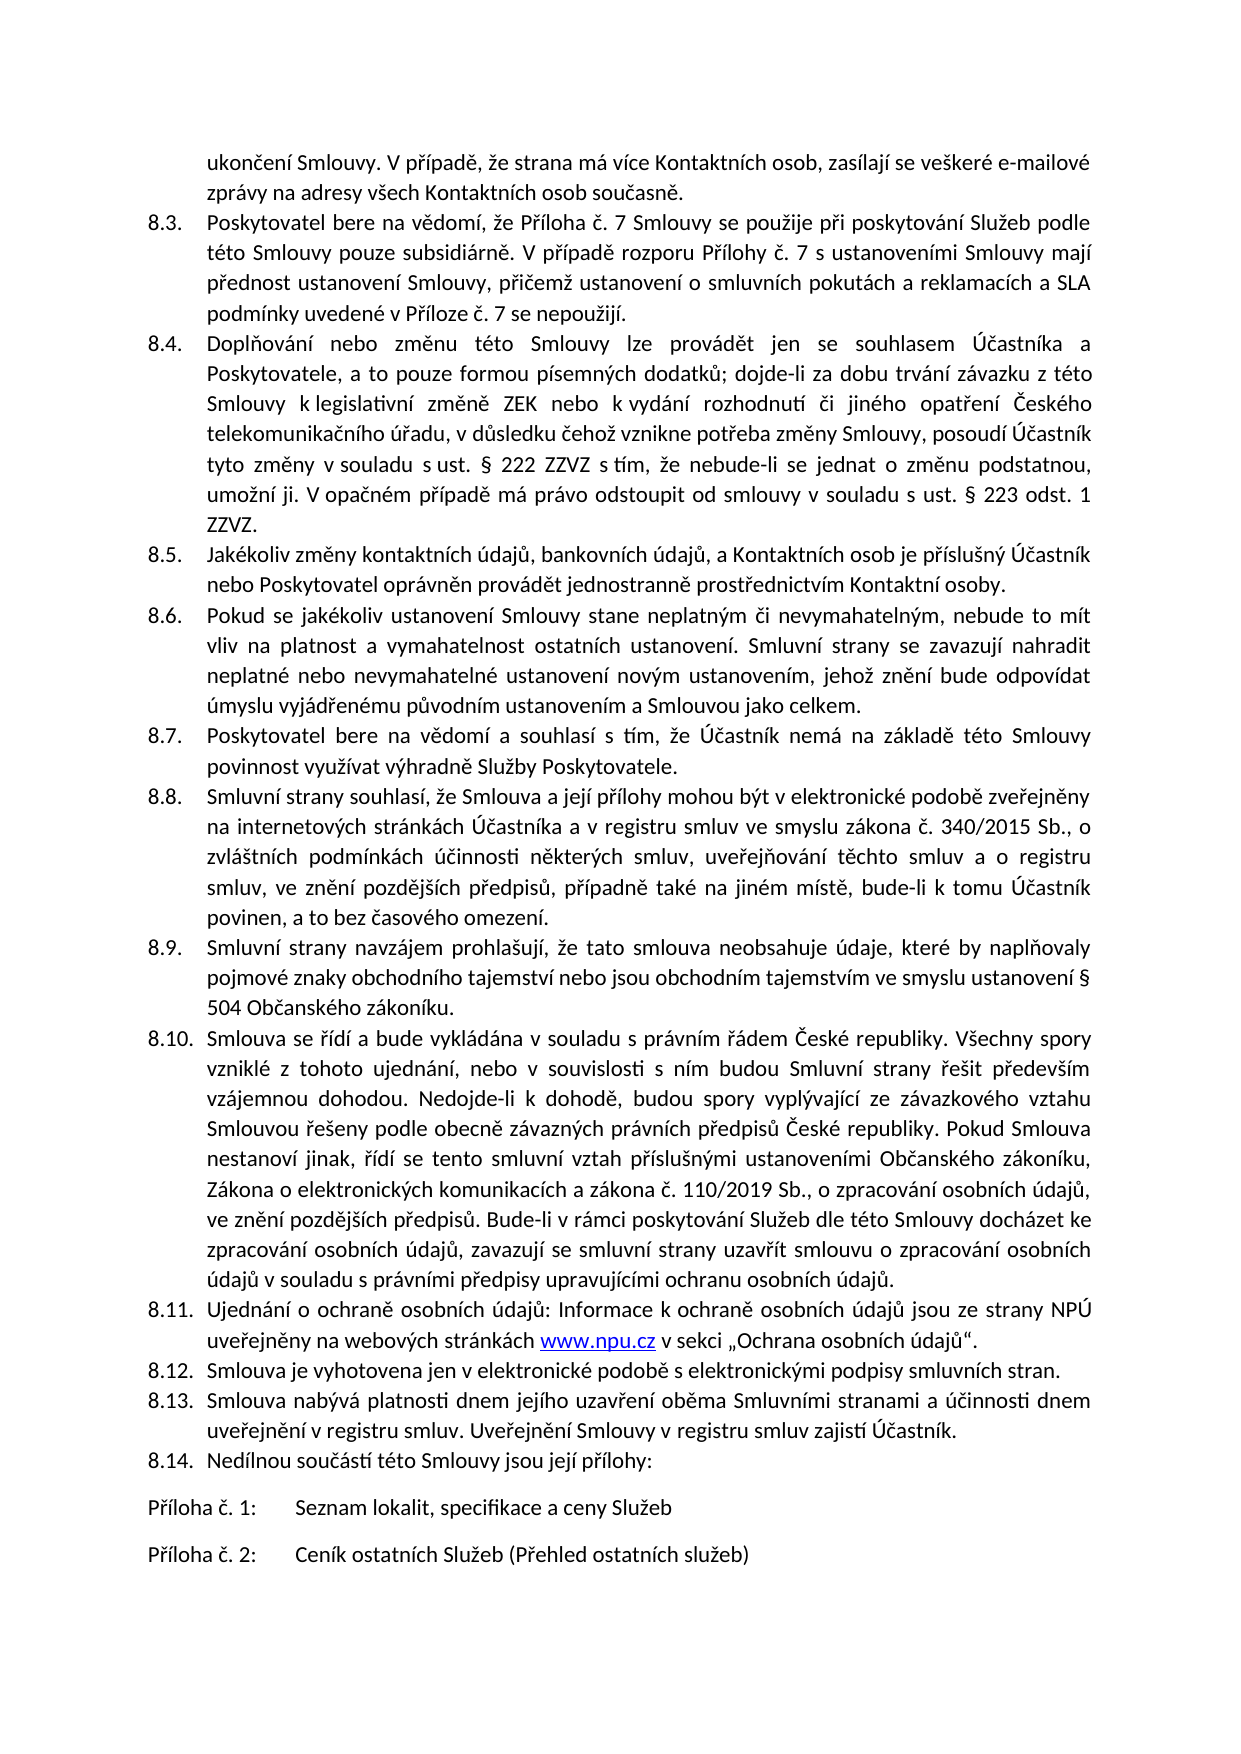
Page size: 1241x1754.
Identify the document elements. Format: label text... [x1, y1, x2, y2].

list Smluvní strany navzájem prohlašují, že tato smlouva neobsahuje údaje, které by naplňovaly pojmové znaky obchodního tajemství nebo jsou obchodním tajemstvím ve smyslu ustanovení § 504 Občanského zákoníku. [148, 933, 1093, 1021]
list Smlouva nabývá platnosti dnem jejího uzavření oběma Smluvními stranami a účinnosti dnem uveřejnění v registru smluv. Uveřejnění Smlouvy v registru smluv zajistí Účastník. [148, 1386, 1093, 1444]
list Smlouva se řídí a bude vykládána v souladu s právním řádem České republiky. Všechny spory vzniklé z tohoto ujednání, nebo v souvislosti s ním budou Smluvní strany řešit především vzájemnou dohodou. Nedojde-li k dohodě, budou spory vyplývající ze závazkového vztahu Smlouvou řešeny podle obecně závazných právních předpisů České republiky. Pokud Smlouva nestanoví jinak, řídí se tento smluvní vztah příslušnými ustanoveními Občanského zákoníku, Zákona o elektronických komunikacích a zákona č. 110/2019 Sb., o zpracování osobních údajů, ve znění pozdějších předpisů. Bude-li v rámci poskytování Služeb dle této Smlouvy docházet ke zpracování osobních údajů, zavazují se smluvní strany uzavřít smlouvu o zpracování osobních údajů v souladu s právními předpisy upravujícími ochranu osobních údajů. [148, 1024, 1093, 1293]
list Nedílnou součástí této Smlouvy jsou její přílohy: [148, 1447, 1093, 1474]
list Poskytovatel bere na vědomí, že Příloha č. 7 Smlouvy se použije při poskytování Služeb podle této Smlouvy pouze subsidiárně. V případě rozporu Přílohy č. 7 s ustanoveními Smlouvy mají přednost ustanovení Smlouvy, přičemž ustanovení o smluvních pokutách a reklamacích a SLA podmínky uvedené v Příloze č. 7 se nepoužijí. [148, 208, 1093, 327]
list Ujednání o ochraně osobních údajů: Informace k ochraně osobních údajů jsou ze strany NPÚ uveřejněny na webových stránkách www.npu.cz v sekci „Ochrana osobních údajů“. [148, 1296, 1093, 1354]
list Pokud se jakékoliv ustanovení Smlouvy stane neplatným či nevymahatelným, nebude to mít vliv na platnost a vymahatelnost ostatních ustanovení. Smluvní strany se zavazují nahradit neplatné nebo nevymahatelné ustanovení novým ustanovením, jehož znění bude odpovídat úmyslu vyjádřenému původním ustanovením a Smlouvou jako celkem. [148, 601, 1093, 719]
list Smluvní strany souhlasí, že Smlouva a její přílohy mohou být v elektronické podobě zveřejněny na internetových stránkách Účastníka a v registru smluv ve smyslu zákona č. 340/2015 Sb., o zvláštních podmínkách účinnosti některých smluv, uveřejňování těchto smluv a o registru smluv, ve znění pozdějších předpisů, případně také na jiném místě, bude-li k tomu Účastník povinen, a to bez časového omezení. [148, 782, 1093, 931]
list Jakékoliv změny kontaktních údajů, bankovních údajů, a Kontaktních osob je příslušný Účastník nebo Poskytovatel oprávněn provádět jednostranně prostřednictvím Kontaktní osoby. [148, 540, 1093, 598]
text Příloha č. 1: Seznam lokalit, specifikace a ceny Služeb [148, 1493, 1093, 1521]
list Poskytovatel bere na vědomí a souhlasí s tím, že Účastník nemá na základě této Smlouvy povinnost využívat výhradně Služby Poskytovatele. [148, 722, 1093, 780]
text Příloha č. 2: Ceník ostatních Služeb (Přehled ostatních služeb) [148, 1540, 1093, 1568]
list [148, 148, 1093, 206]
list Doplňování nebo změnu této Smlouvy lze provádět jen se souhlasem Účastníka a Poskytovatele, a to pouze formou písemných dodatků; dojde-li za dobu trvání závazku z této Smlouvy k legislativní změně ZEK nebo k vydání rozhodnutí či jiného opatření Českého telekomunikačního úřadu, v důsledku čehož vznikne potřeba změny Smlouvy, posoudí Účastník tyto změny v souladu s ust. § 222 ZZVZ s tím, že nebude-li se jednat o změnu podstatnou, umožní ji. V opačném případě má právo odstoupit od smlouvy v souladu s ust. § 223 odst. 1 ZZVZ. [148, 329, 1093, 538]
list Smlouva je vyhotovena jen v elektronické podobě s elektronickými podpisy smluvních stran. [148, 1356, 1093, 1384]
